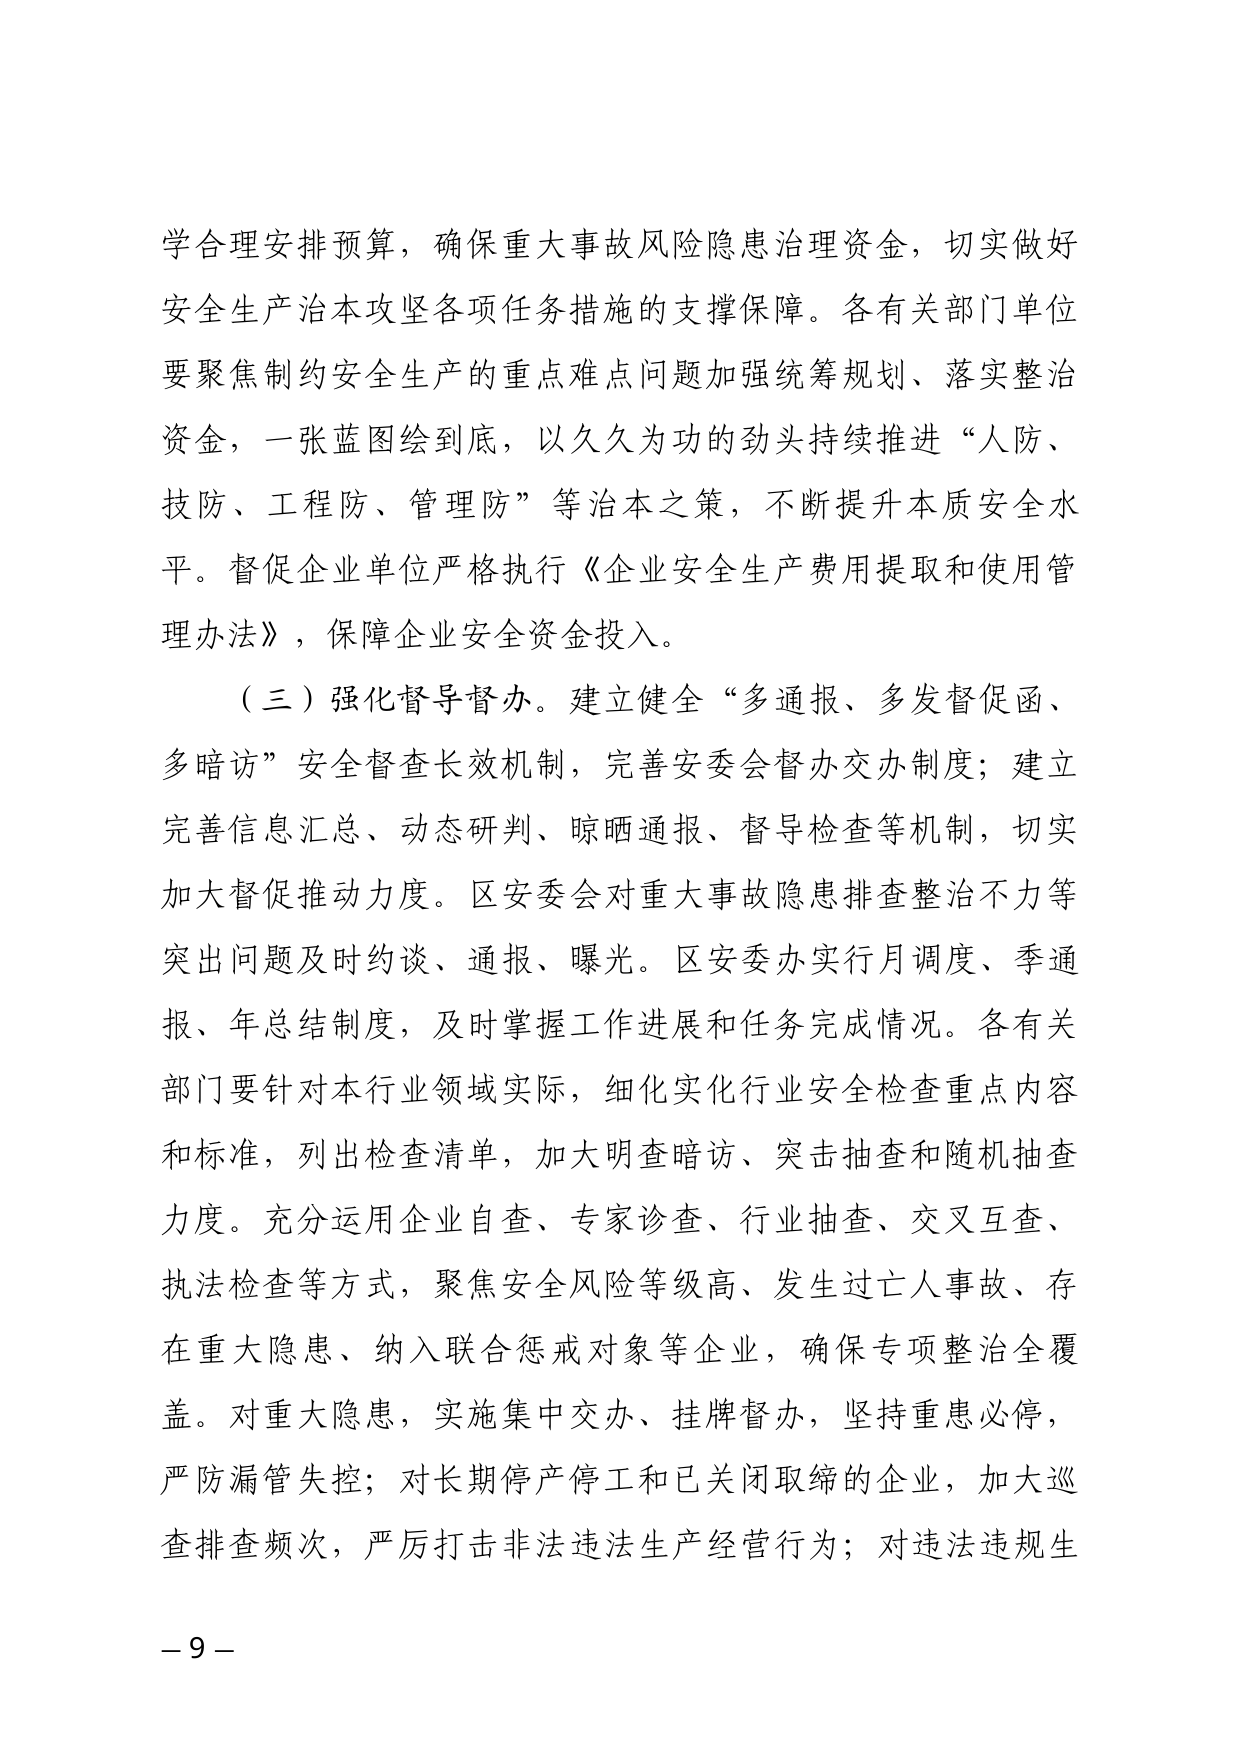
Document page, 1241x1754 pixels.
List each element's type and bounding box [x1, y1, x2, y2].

text [159, 664, 1081, 1574]
text [159, 209, 1081, 664]
